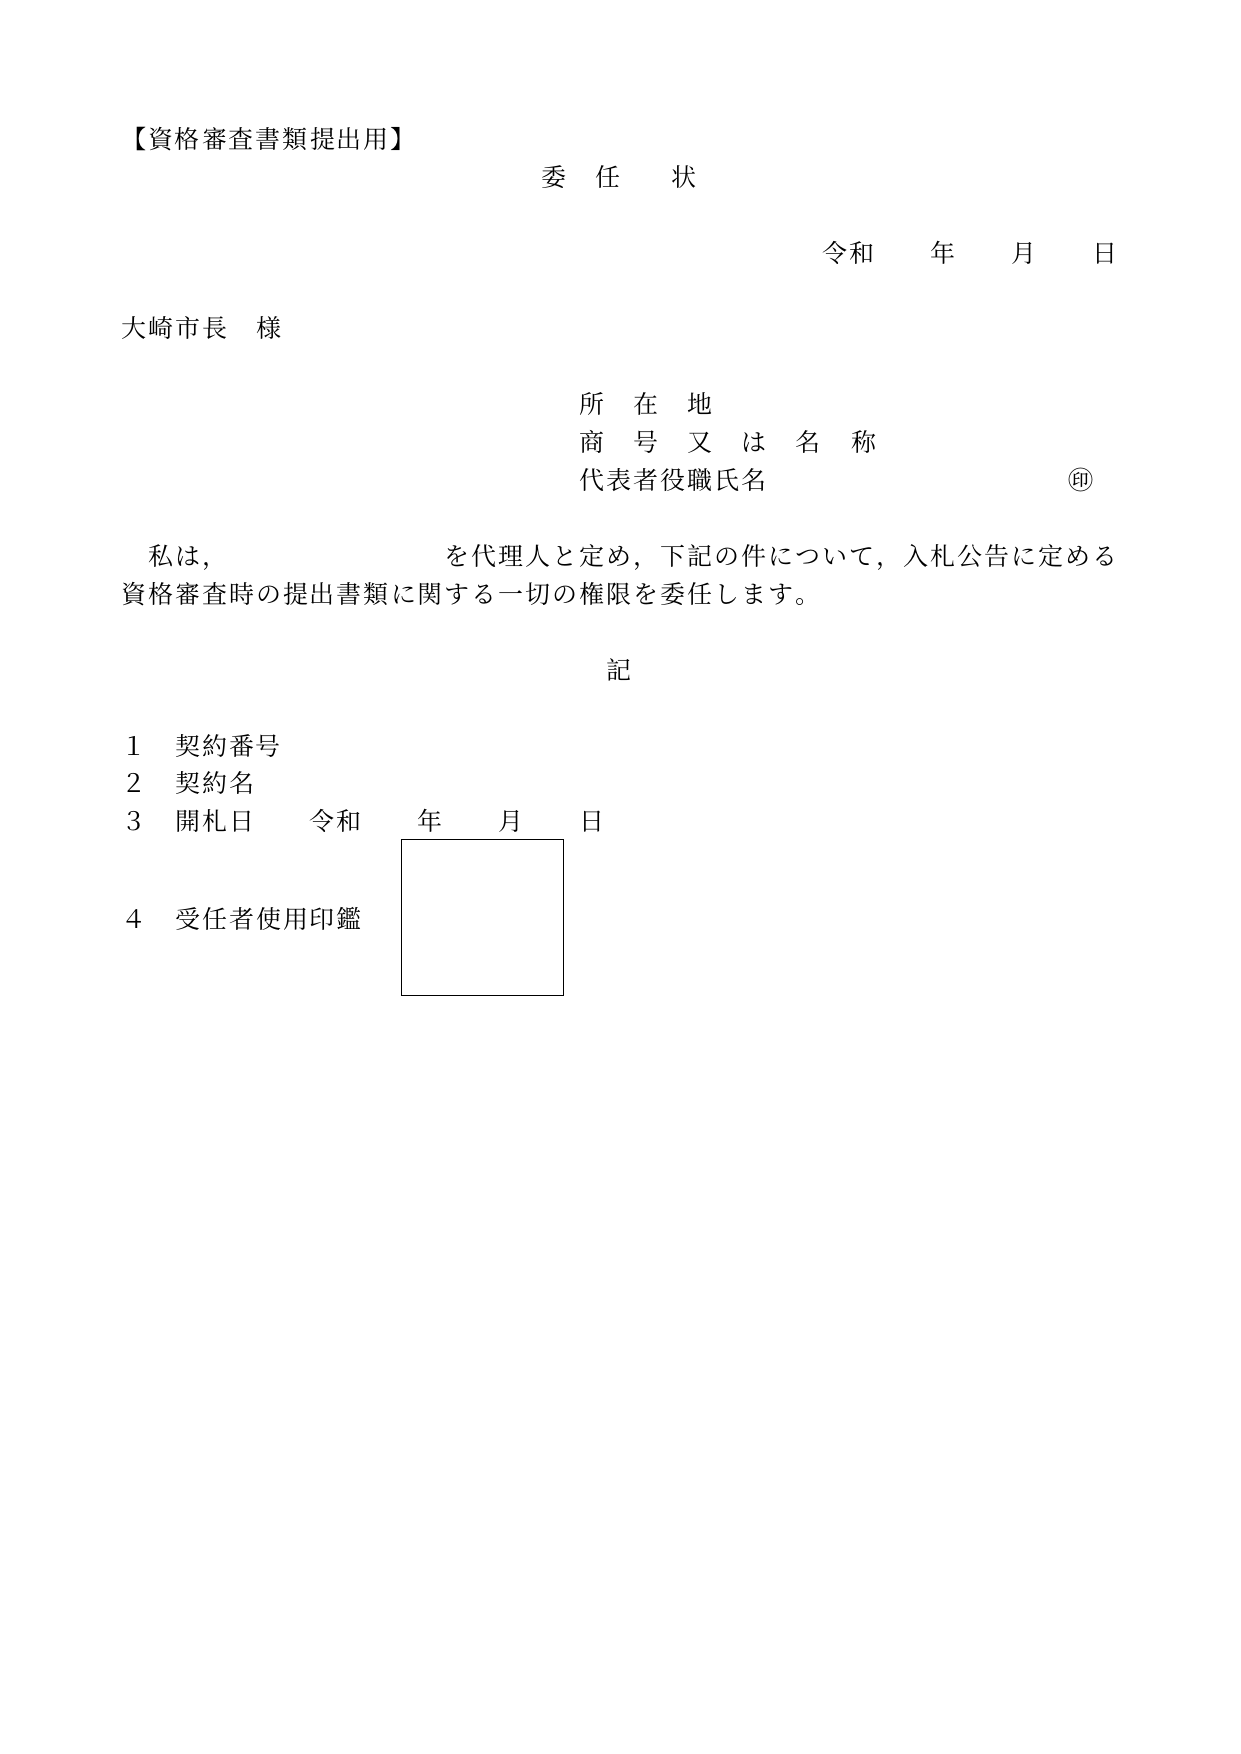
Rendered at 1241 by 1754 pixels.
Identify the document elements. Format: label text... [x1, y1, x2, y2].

table_header [402, 840, 563, 995]
text 私は， を代理人と定め，下記の件について，入札公告に定める資格審査時の提出書類に関する一切の権限を委任します。 [121, 536, 1119, 612]
text 記 [121, 649, 1119, 687]
text 代表者役職氏名 ㊞ [574, 460, 1119, 498]
text 令和 年 月 日 [121, 232, 1119, 270]
text １ 契約番号 [121, 725, 1119, 763]
text 所在地 [574, 384, 1119, 422]
text 委任状 [121, 157, 1119, 194]
text 大崎市長 様 [121, 308, 1119, 346]
text 商号又は名称 [574, 422, 1119, 460]
table_header ４ 受任者使用印鑑 [121, 839, 401, 995]
text ３ 開札日 令和 年 月 日 [121, 801, 1119, 839]
text 【資格審査書類提出用】 [121, 119, 1119, 157]
text ２ 契約名 [121, 763, 1119, 801]
